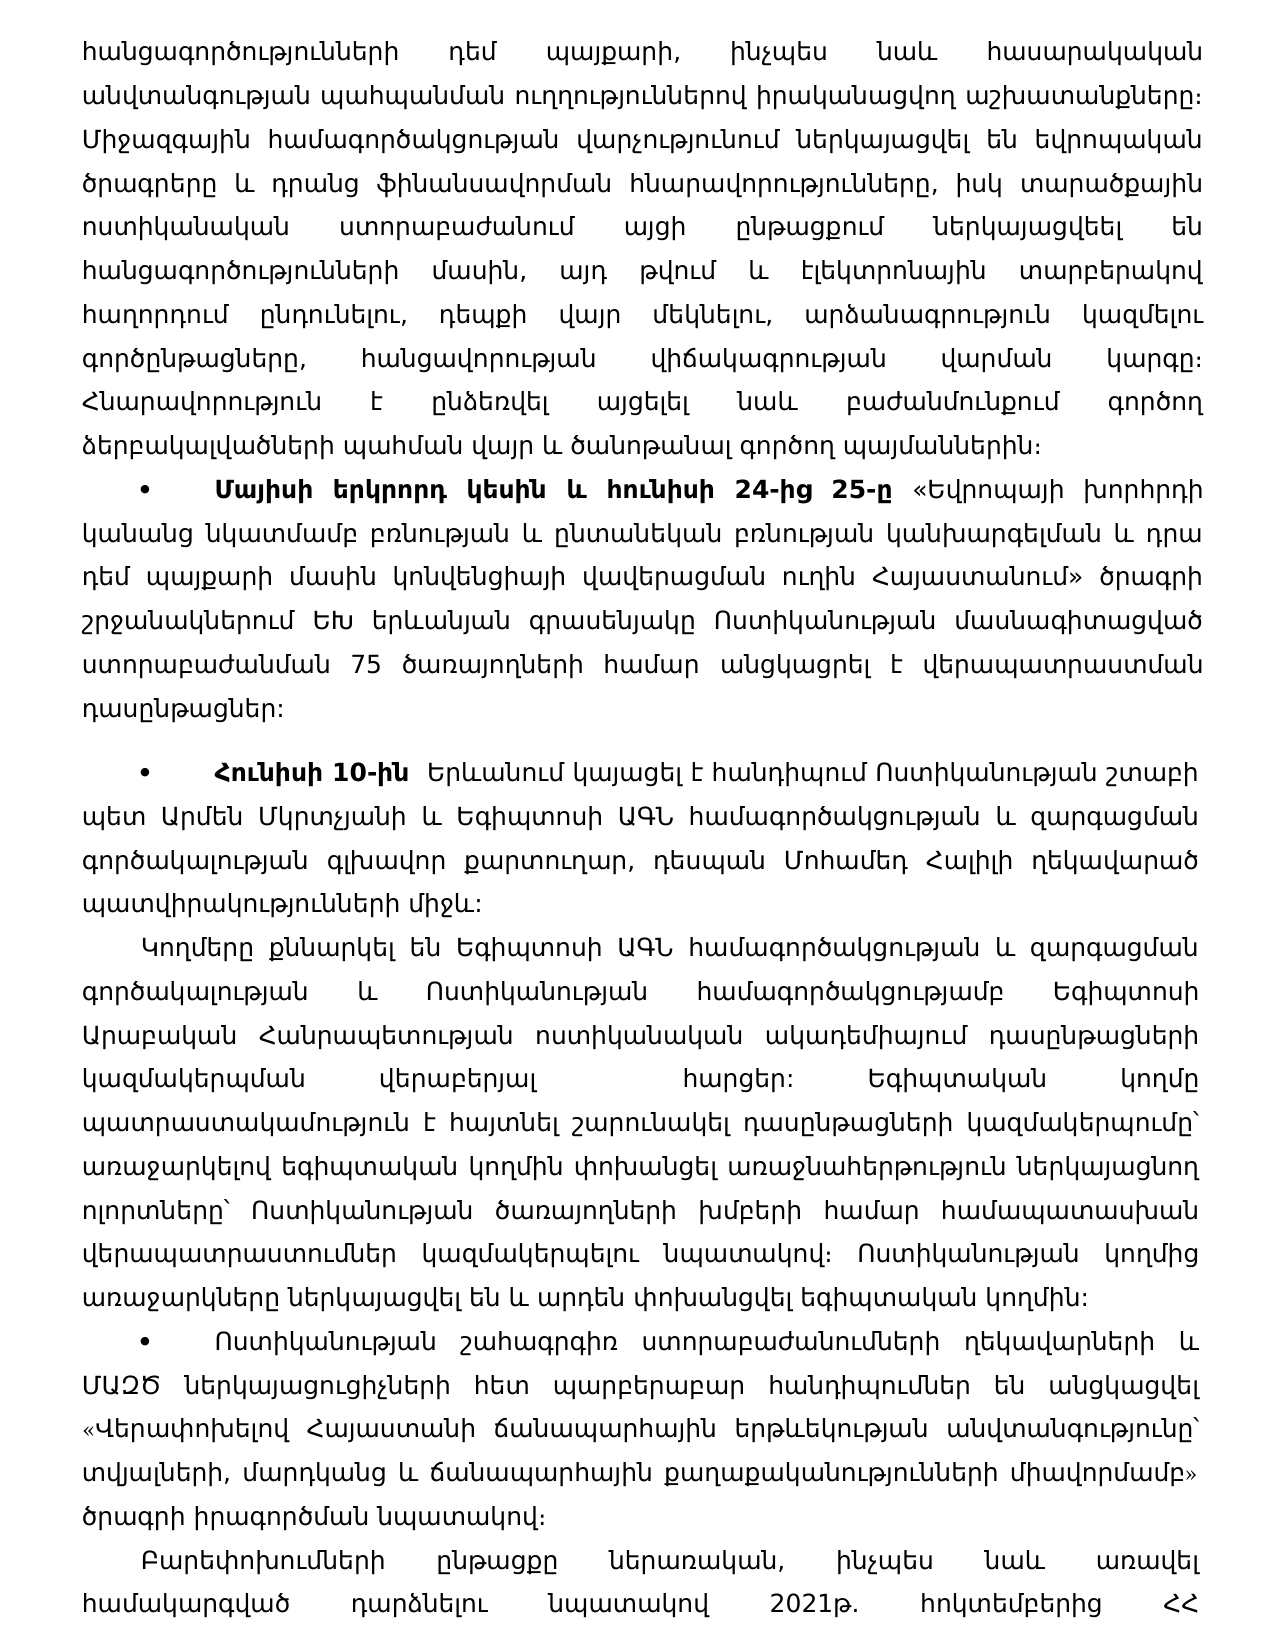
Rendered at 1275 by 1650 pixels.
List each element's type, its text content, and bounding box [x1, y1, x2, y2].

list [82, 1546, 1200, 1619]
list Մայիսի երկրորդ կեսին և հունիսի 24-ից 25-ը «Եվրոպայի խորհրդի կանանց նկատմամբ բռնության և ընտանեկան բռնության կանխարգելման և դրա դեմ պայքարի մասին կոնվենցիայի վավերացման ուղին Հայաստանում» ծրագրի շրջանակներում ԵԽ երևանյան գրասենյակը Ոստիկանության մասնագիտացված ստորաբաժանման 75 ծառայողների համար անցկացրել է վերապատրաստման դասընթացներ: [82, 475, 1204, 723]
list Կողմերը քննարկել են Եգիպտոսի ԱԳՆ համագործակցության և զարգացման գործակալության և Ոստիկանության համագործակցությամբ Եգիպտոսի Արաբական Հանրապետության ոստիկանական ակադեմիայում դասընթացների կազմակերպման վերաբերյալ հարցեր: Եգիպտական կողմը պատրաստակամություն է հայտնել շարունակել դասընթացների կազմակերպումը՝ առաջարկելով եգիպտական կողմին փոխանցել առաջնահերթություն ներկայացնող ոլորտները՝ Ոստիկանության ծառայողների խմբերի համար համապատասխան վերապատրաստումներ կազմակերպելու նպատակով։ Ոստիկանության կողմից առաջարկները ներկայացվել են և արդեն փոխանցվել եգիպտական կողմին: [82, 933, 1200, 1312]
list Հունիսի 10-ին Երևանում կայացել է հանդիպում Ոստիկանության շտաբի պետ Արմեն Մկրտչյանի և Եգիպտոսի ԱԳՆ համագործակցության և զարգացման գործակալության գլխավոր քարտուղար, դեսպան Մոհամեդ Հալիլի ղեկավարած պատվիրակությունների միջև: [82, 758, 1200, 919]
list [82, 37, 1204, 460]
list Ոստիկանության շահագրգիռ ստորաբաժանումների ղեկավարների և ՄԱԶԾ ներկայացուցիչների հետ պարբերաբար հանդիպումներ են անցկացվել Վերափոխելով Հայաստանի ճանապարհային երթևեկության անվտանգությունը՝ տվյալների, մարդկանց և ճանապարհային քաղաքականությունների միավորմամբ ծրագրի իրագործման նպատակով։ [82, 1327, 1200, 1531]
